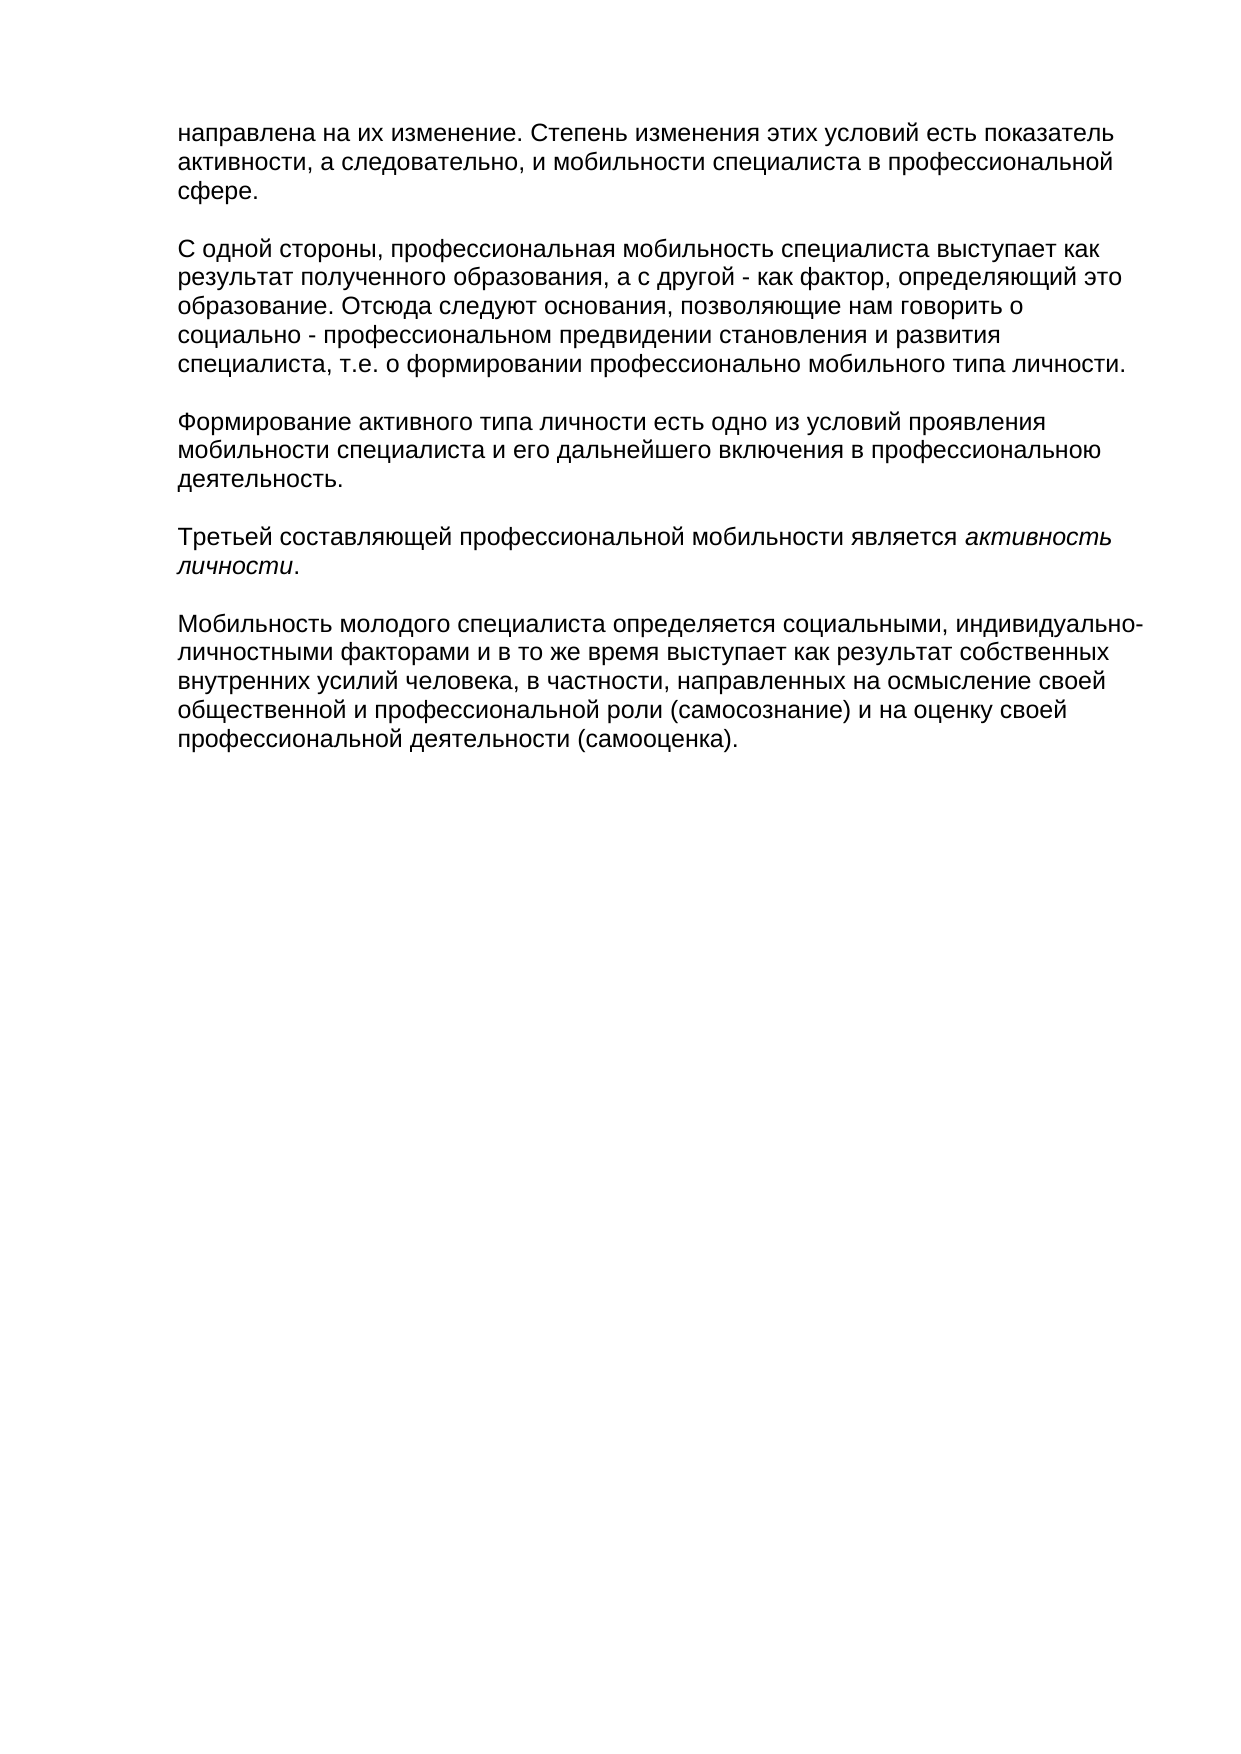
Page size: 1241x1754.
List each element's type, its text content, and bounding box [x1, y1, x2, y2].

text Третьей составляющей профессиональной мобильности является активность личности. [177, 522, 1152, 579]
text Мобильность молодого специалиста определяется социальными, индивидуально-личностными факторами и в то же время выступает как результат собственных внутренних усилий человека, в частности, направленных на осмысление своей общественной и профессиональной роли (самосознание) и на оценку своей профессиональной деятельности (самооценка). [177, 608, 1152, 752]
text Формирование активного типа личности есть одно из условий проявления мобильности специалиста и его дальнейшего включения в профессиональною деятельность. [177, 406, 1152, 493]
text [177, 118, 1152, 204]
text С одной стороны, профессиональная мобильность специалиста выступает как результат полученного образования, а с другой - как фактор, определяющий это образование. Отсюда следуют основания, позволяющие нам говорить о социально - профессиональном предвидении становления и развития специалиста, т.е. о формировании профессионально мобильного типа личности. [177, 233, 1152, 377]
